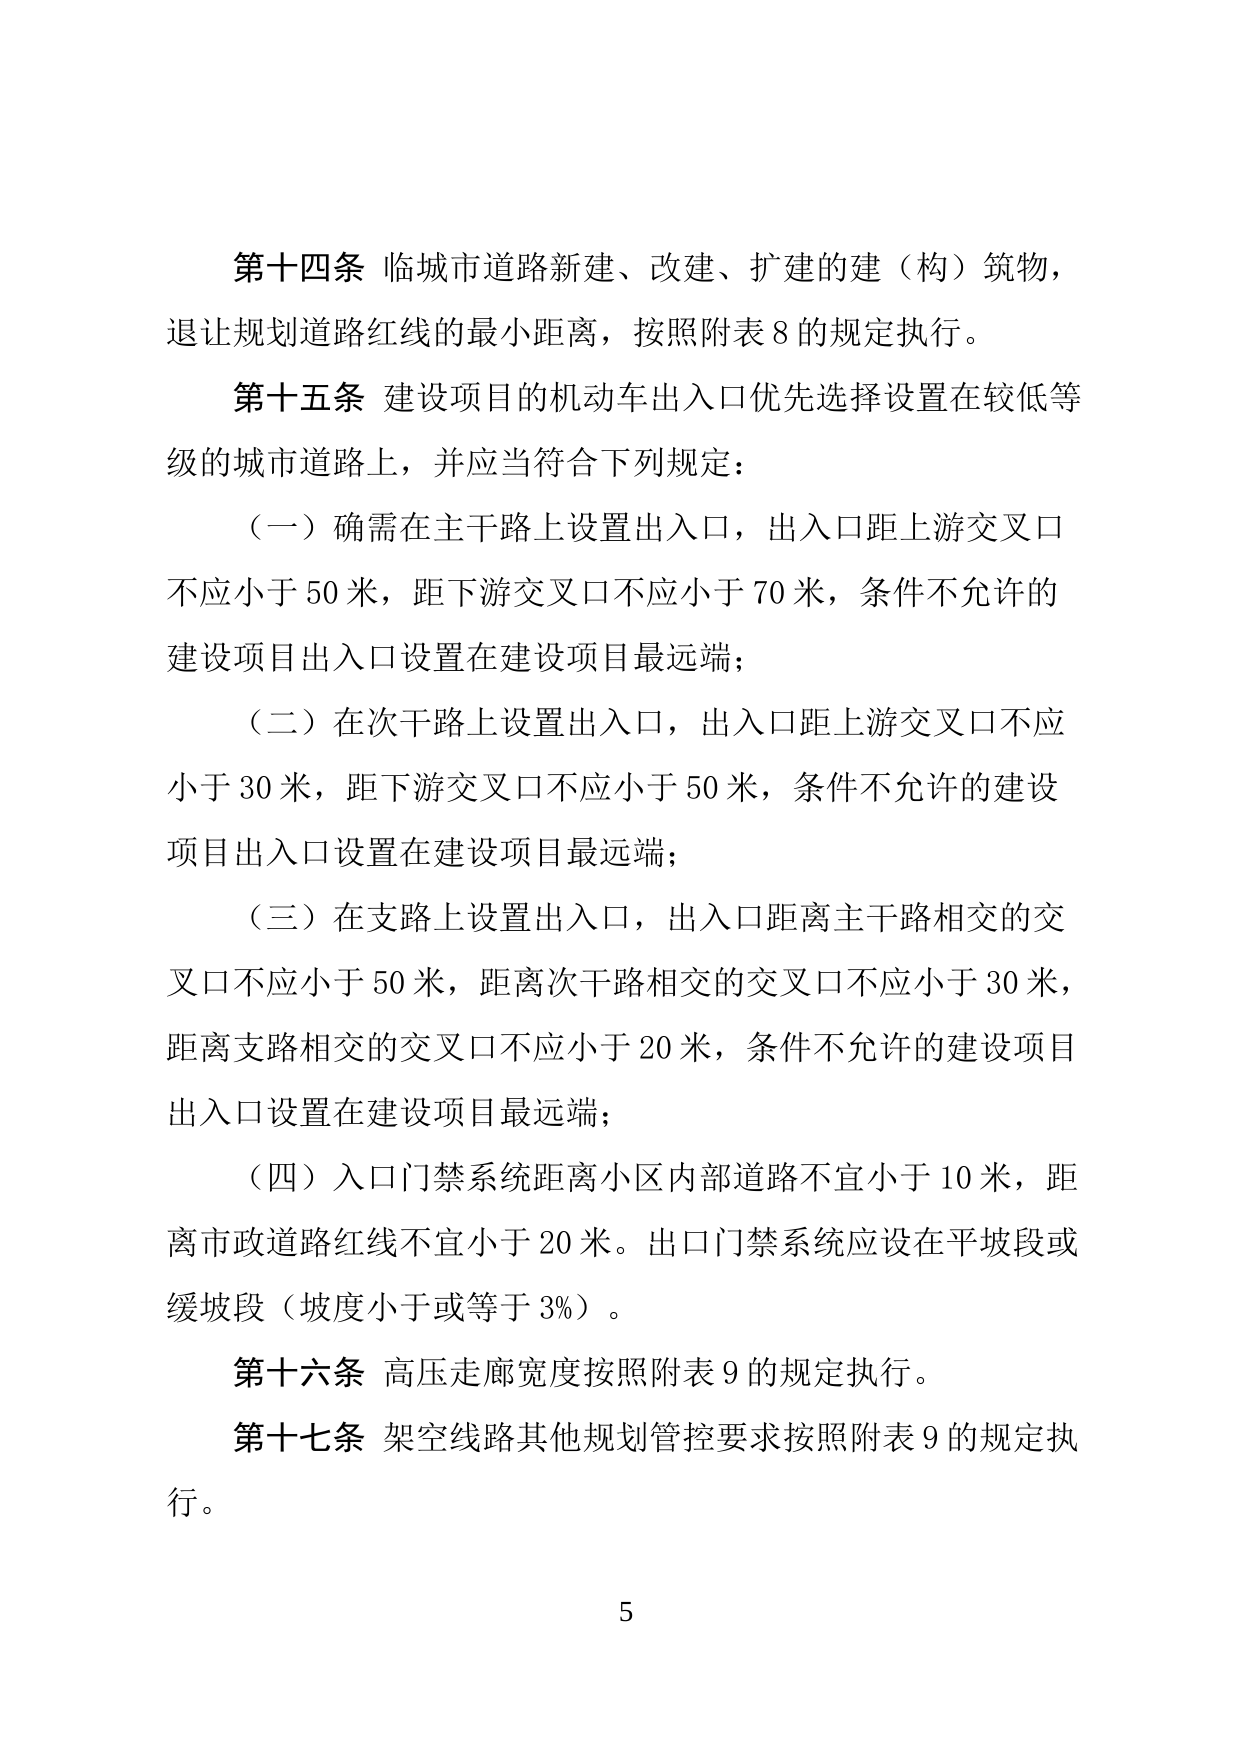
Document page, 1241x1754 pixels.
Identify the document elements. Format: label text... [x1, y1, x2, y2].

text 第十六条 高压走廊宽度按照附表9的规定执行。 [165, 1338, 1087, 1403]
text 第十四条 临城市道路新建、改建、扩建的建（构）筑物，退让规划道路红线的最小距离，按照附表8的规定执行。 [165, 233, 1087, 363]
text （四）入口门禁系统距离小区内部道路不宜小于10米，距离市政道路红线不宜小于20米。出口门禁系统应设在平坡段或缓坡段（坡度小于或等于3%）。 [165, 1143, 1087, 1338]
text 第十五条 建设项目的机动车出入口优先选择设置在较低等级的城市道路上，并应当符合下列规定： [165, 363, 1087, 493]
text （三）在支路上设置出入口，出入口距离主干路相交的交叉口不应小于50米，距离次干路相交的交叉口不应小于30米，距离支路相交的交叉口不应小于20米，条件不允许的建设项目出入口设置在建设项目最远端； [165, 883, 1087, 1143]
text （二）在次干路上设置出入口，出入口距上游交叉口不应小于30米，距下游交叉口不应小于50米，条件不允许的建设项目出入口设置在建设项目最远端； [165, 688, 1087, 883]
text 第十七条 架空线路其他规划管控要求按照附表9的规定执行。 [165, 1403, 1087, 1533]
text （一）确需在主干路上设置出入口，出入口距上游交叉口不应小于50米，距下游交叉口不应小于70米，条件不允许的建设项目出入口设置在建设项目最远端； [165, 493, 1087, 688]
